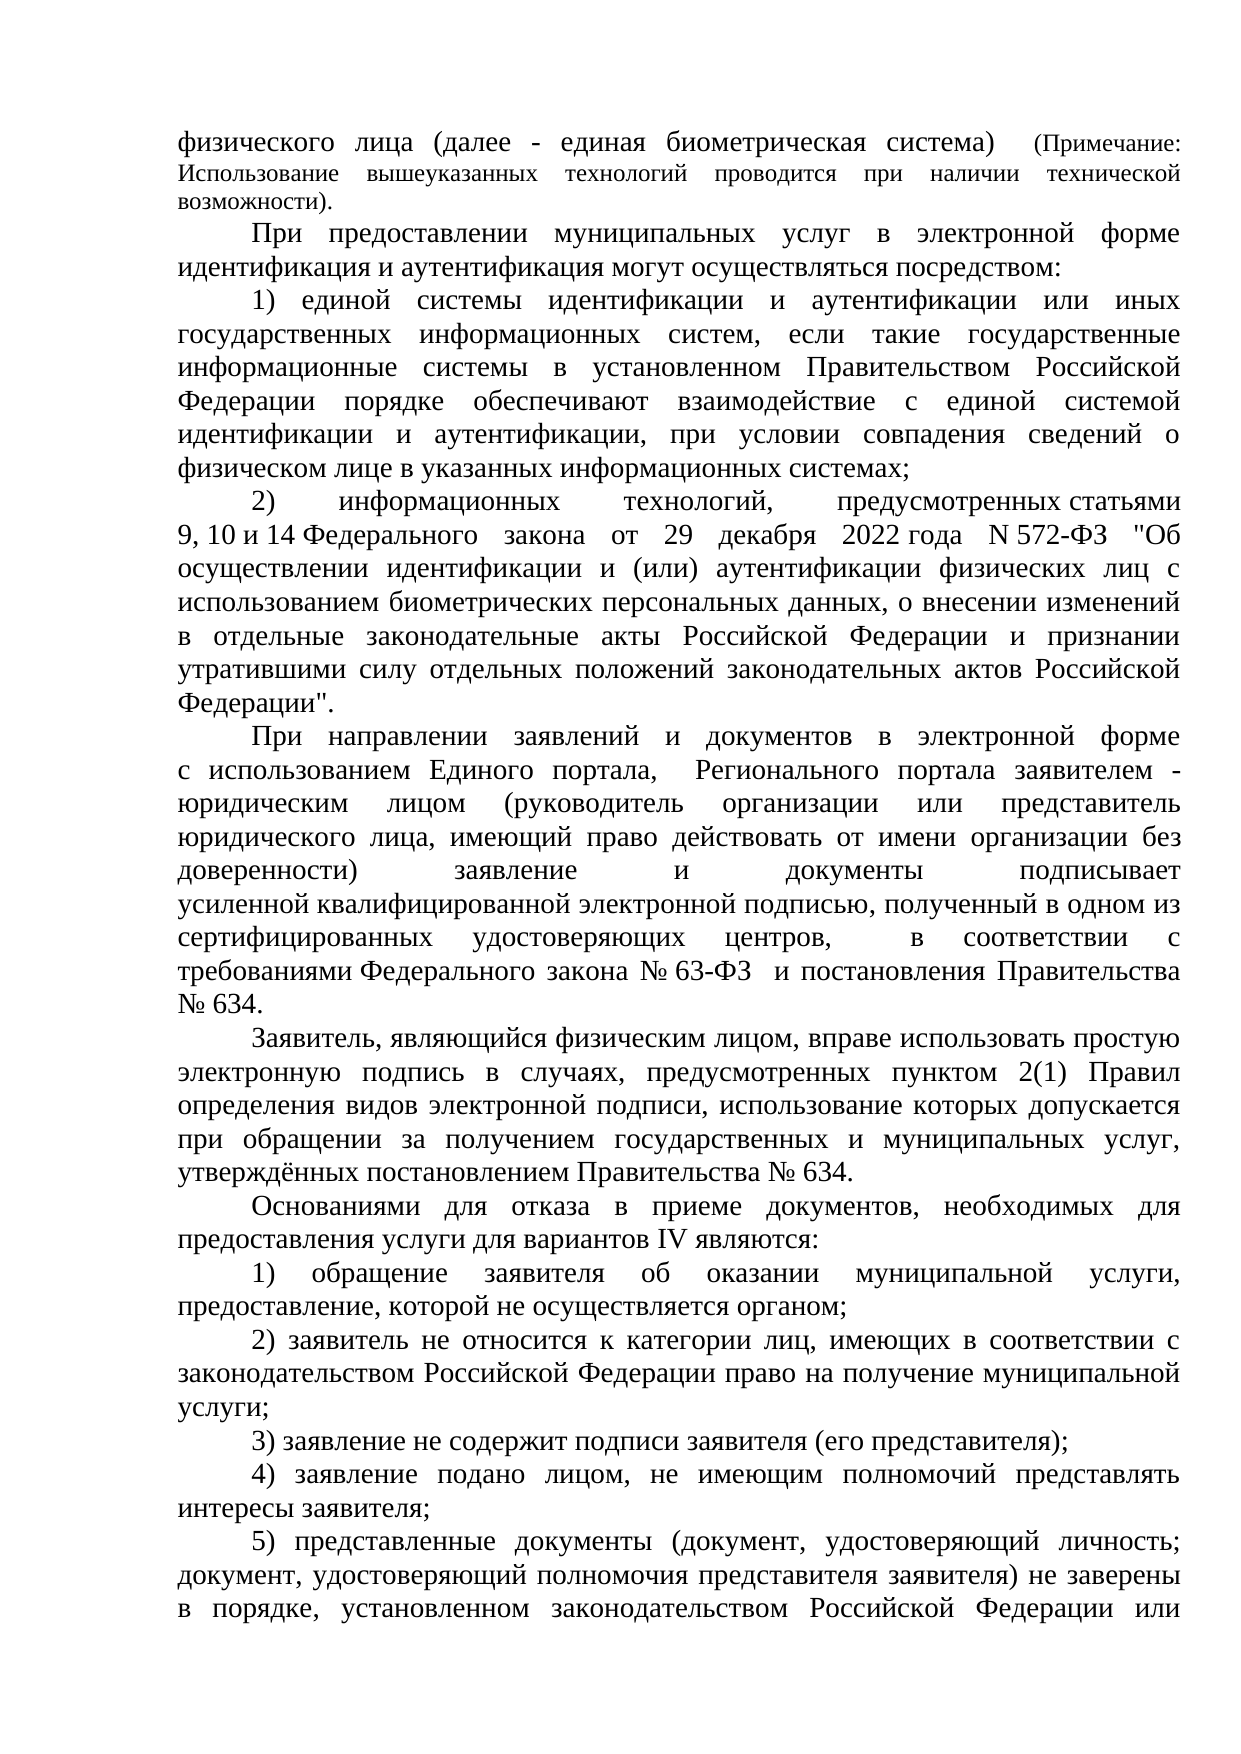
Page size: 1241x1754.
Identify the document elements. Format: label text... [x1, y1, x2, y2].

text 2) информационных технологий, предусмотренных статьями 9, 10 и 14 Федерального закона от 29 декабря 2022 года N 572-ФЗ "Об осуществлении идентификации и (или) аутентификации физических лиц с использованием биометрических персональных данных, о внесении изменений в отдельные законодательные акты Российской Федерации и признании утратившими силу отдельных положений законодательных актов Российской Федерации". [177, 483, 1181, 718]
text 3) заявление не содержит подписи заявителя (его представителя); [177, 1423, 1181, 1456]
text Основаниями для отказа в приеме документов, необходимых для предоставления услуги для вариантов IV являются: [177, 1188, 1181, 1255]
text 2) заявитель не относится к категории лиц, имеющих в соответствии с законодательством Российской Федерации право на получение муниципальной услуги; [177, 1322, 1181, 1423]
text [177, 1523, 1181, 1624]
text 4) заявление подано лицом, не имеющим полномочий представлять интересы заявителя; [177, 1456, 1181, 1523]
text Заявитель, являющийся физическим лицом, вправе использовать простую электронную подпись в случаях, предусмотренных пунктом 2(1) Правил определения видов электронной подписи, использование которых допускается при обращении за получением государственных и муниципальных услуг, утверждённых постановлением Правительства № 634. [177, 1020, 1181, 1188]
text При предоставлении муниципальных услуг в электронной форме идентификация и аутентификация могут осуществляться посредством: [177, 215, 1181, 282]
text 1) единой системы идентификации и аутентификации или иных государственных информационных систем, если такие государственные информационные системы в установленном Правительством Российской Федерации порядке обеспечивают взаимодействие с единой системой идентификации и аутентификации, при условии совпадения сведений о физическом лице в указанных информационных системах; [177, 282, 1181, 483]
text 1) обращение заявителя об оказании муниципальной услуги, предоставление, которой не осуществляется органом; [177, 1255, 1181, 1322]
text При направлении заявлений и документов в электронной форме с использованием Единого портала, Регионального портала заявителем - юридическим лицом (руководитель организации или представитель юридического лица, имеющий право действовать от имени организации без доверенности) заявление и документы подписывает усиленной квалифицированной электронной подписью, полученный в одном из сертифицированных удостоверяющих центров, в соответствии с требованиями Федерального закона № 63-ФЗ и постановления Правительства № 634. [177, 718, 1181, 1020]
